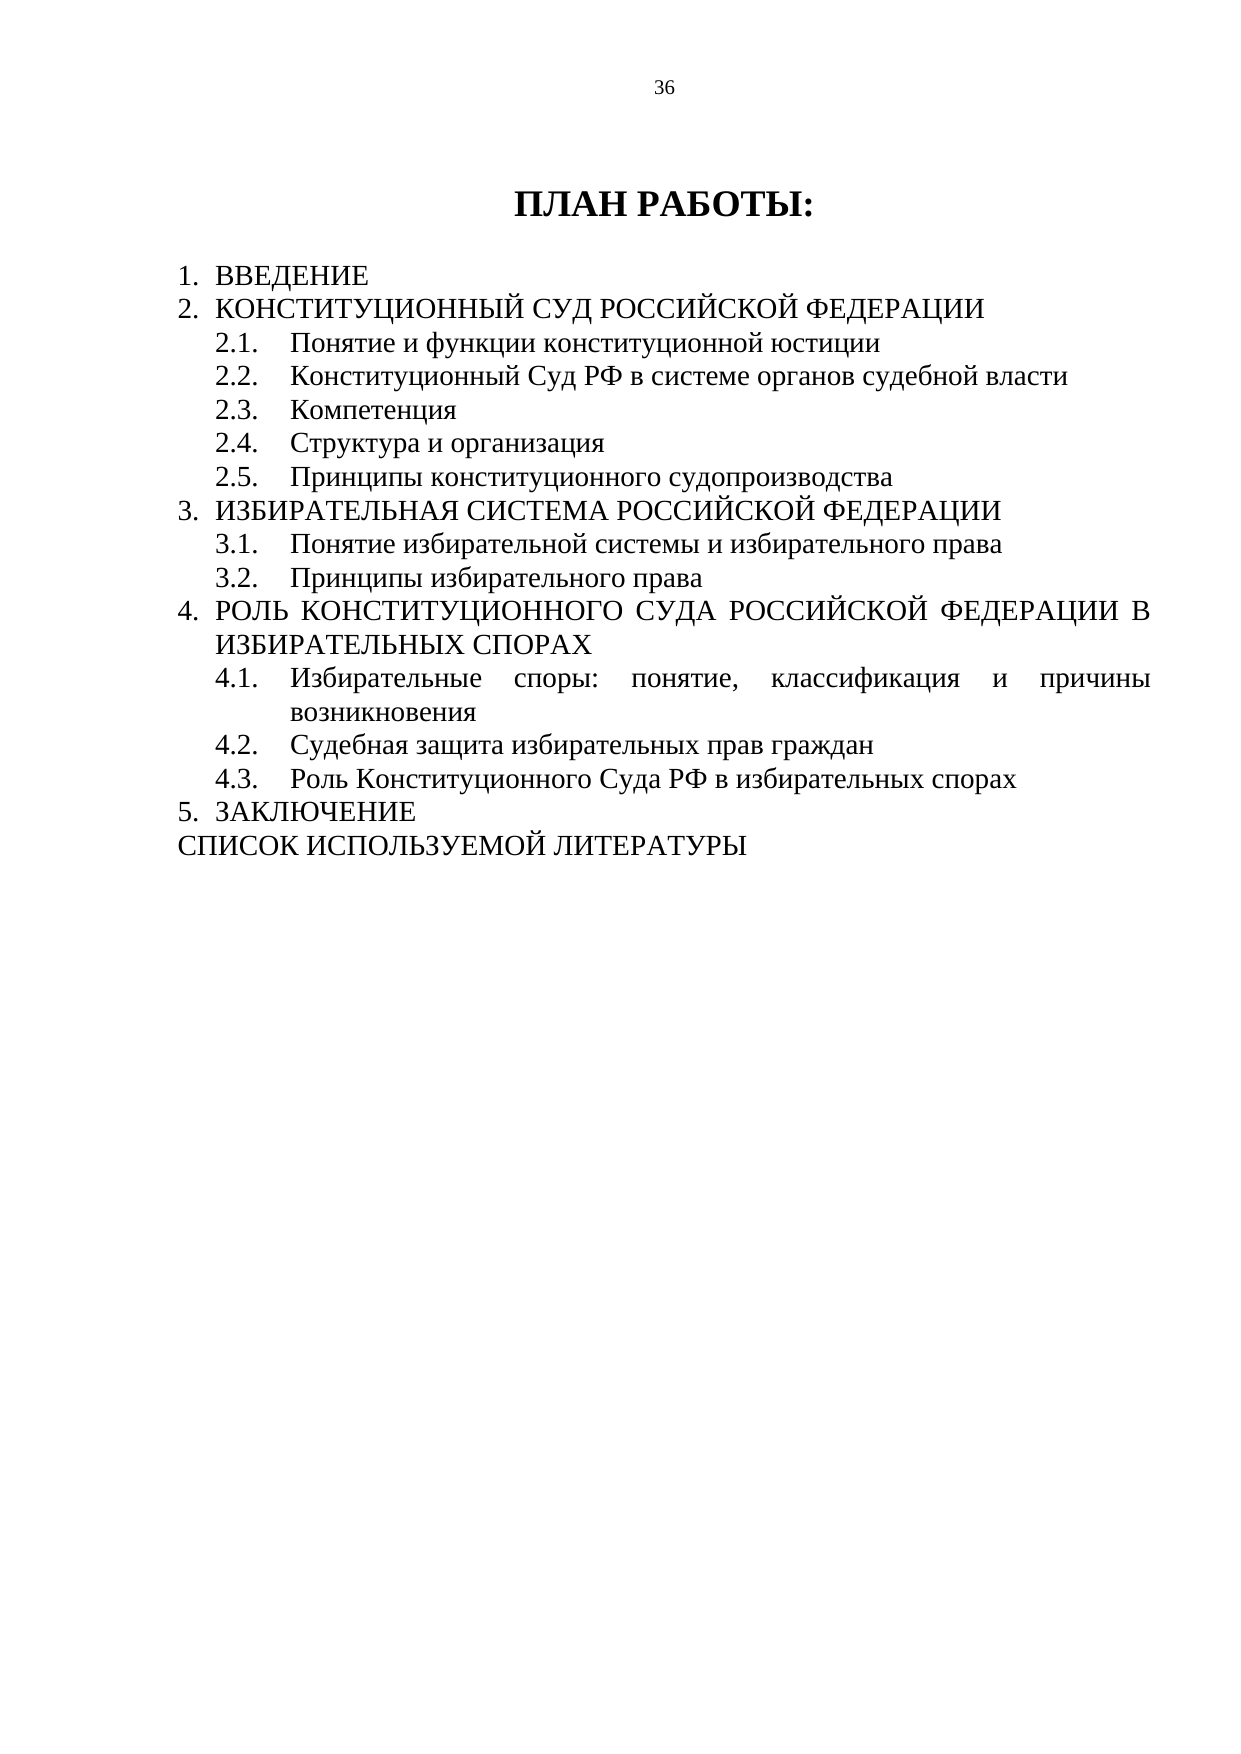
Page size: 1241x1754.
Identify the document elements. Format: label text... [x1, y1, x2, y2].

list КОНСТИТУЦИОННЫЙ СУД РОССИЙСКОЙ ФЕДЕРАЦИИ [177, 291, 1152, 325]
list Принципы избирательного права [215, 560, 1152, 593]
list Принципы конституционного судопроизводства [215, 459, 1152, 493]
subtitle СПИСОК ИСПОЛЬЗУЕМОЙ ЛИТЕРАТУРЫ [177, 828, 1152, 862]
list ИЗБИРАТЕЛЬНАЯ СИСТЕМА РОССИЙСКОЙ ФЕДЕРАЦИИ [177, 493, 1152, 526]
text ПЛАН РАБОТЫ: [177, 181, 1152, 224]
list РОЛЬ КОНСТИТУЦИОННОГО СУДА РОССИЙСКОЙ ФЕДЕРАЦИИ В ИЗБИРАТЕЛЬНЫХ СПОРАХ [177, 593, 1152, 660]
list Понятие избирательной системы и избирательного права [215, 526, 1152, 560]
list Компетенция [215, 392, 1152, 426]
list Структура и организация [215, 426, 1152, 459]
list Судебная защита избирательных прав граждан [215, 727, 1152, 761]
list Понятие и функции конституционной юстиции [215, 325, 1152, 358]
list Избирательные споры: понятие, классификация и причины возникновения [215, 660, 1152, 727]
list ЗАКЛЮЧЕНИЕ [177, 794, 1152, 828]
list ВВЕДЕНИЕ [177, 258, 1152, 291]
list Конституционный Суд РФ в системе органов судебной власти [215, 358, 1152, 392]
list Роль Конституционного Суда РФ в избирательных спорах [215, 761, 1152, 794]
